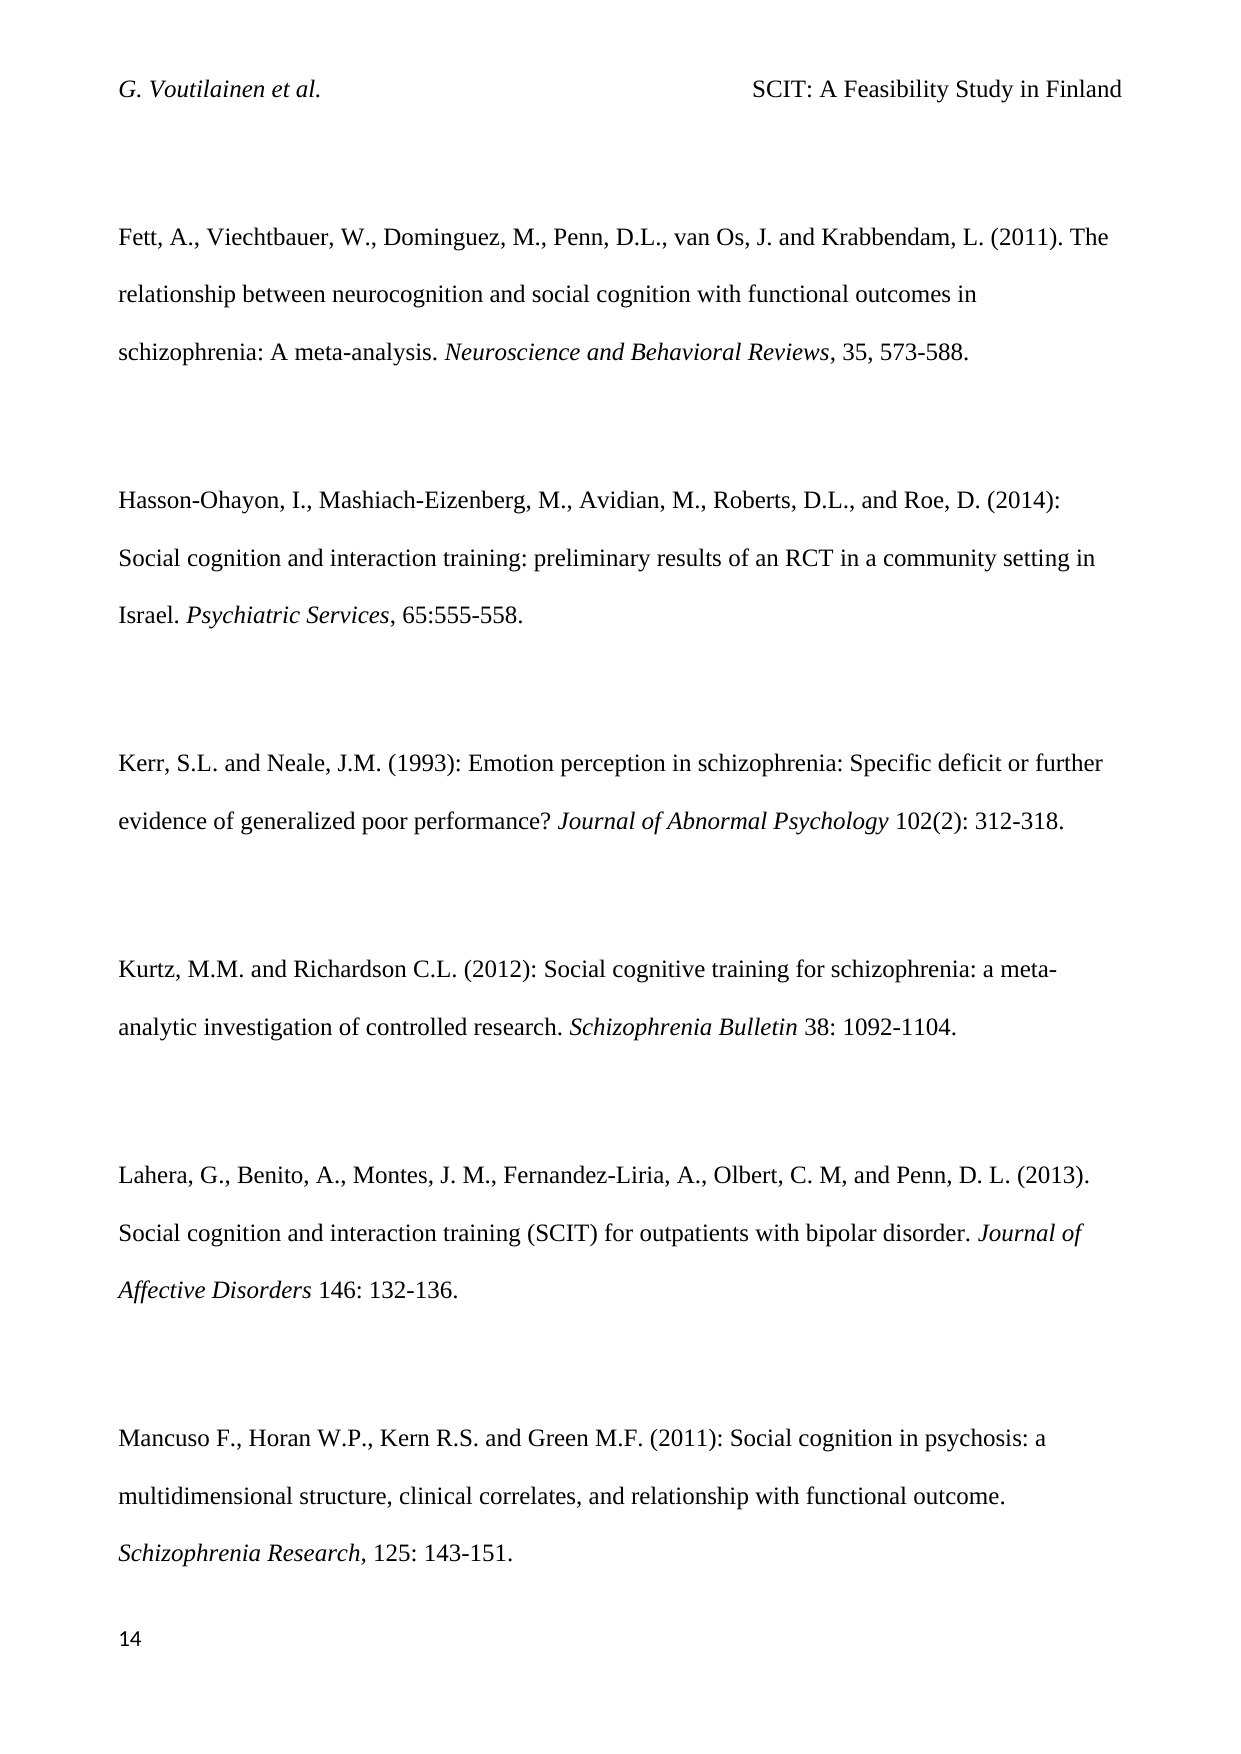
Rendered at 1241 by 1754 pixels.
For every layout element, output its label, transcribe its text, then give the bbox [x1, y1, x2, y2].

text Lahera, G., Benito, A., Montes, J. M., Fernandez-Liria, A., Olbert, C. M, and Penn, D. L. (2013). Social cognition and interaction training (SCIT) for outpatients with bipolar disorder. Journal of Affective Disorders 146: 132-136. [118, 1160, 1122, 1304]
text Mancuso F., Horan W.P., Kern R.S. and Green M.F. (2011): Social cognition in psychosis: a multidimensional structure, clinical correlates, and relationship with functional outcome. Schizophrenia Research, 125: 143-151. [118, 1423, 1122, 1567]
text Kurtz, M.M. and Richardson C.L. (2012): Social cognitive training for schizophrenia: a meta-analytic investigation of controlled research. Schizophrenia Bulletin 38: 1092-1104. [118, 954, 1122, 1041]
text Fett, A., Viechtbauer, W., Dominguez, M., Penn, D.L., van Os, J. and Krabbendam, L. (2011). The relationship between neurocognition and social cognition with functional outcomes in schizophrenia: A meta-analysis. Neuroscience and Behavioral Reviews, 35, 573-588. [118, 222, 1122, 366]
text Hasson-Ohayon, I., Mashiach-Eizenberg, M., Avidian, M., Roberts, D.L., and Roe, D. (2014): Social cognition and interaction training: preliminary results of an RCT in a community setting in Israel. Psychiatric Services, 65:555-558. [118, 485, 1122, 629]
text Kerr, S.L. and Neale, J.M. (1993): Emotion perception in schizophrenia: Specific deficit or further evidence of generalized poor performance? Journal of Abnormal Psychology 102(2): 312-318. [118, 748, 1122, 835]
